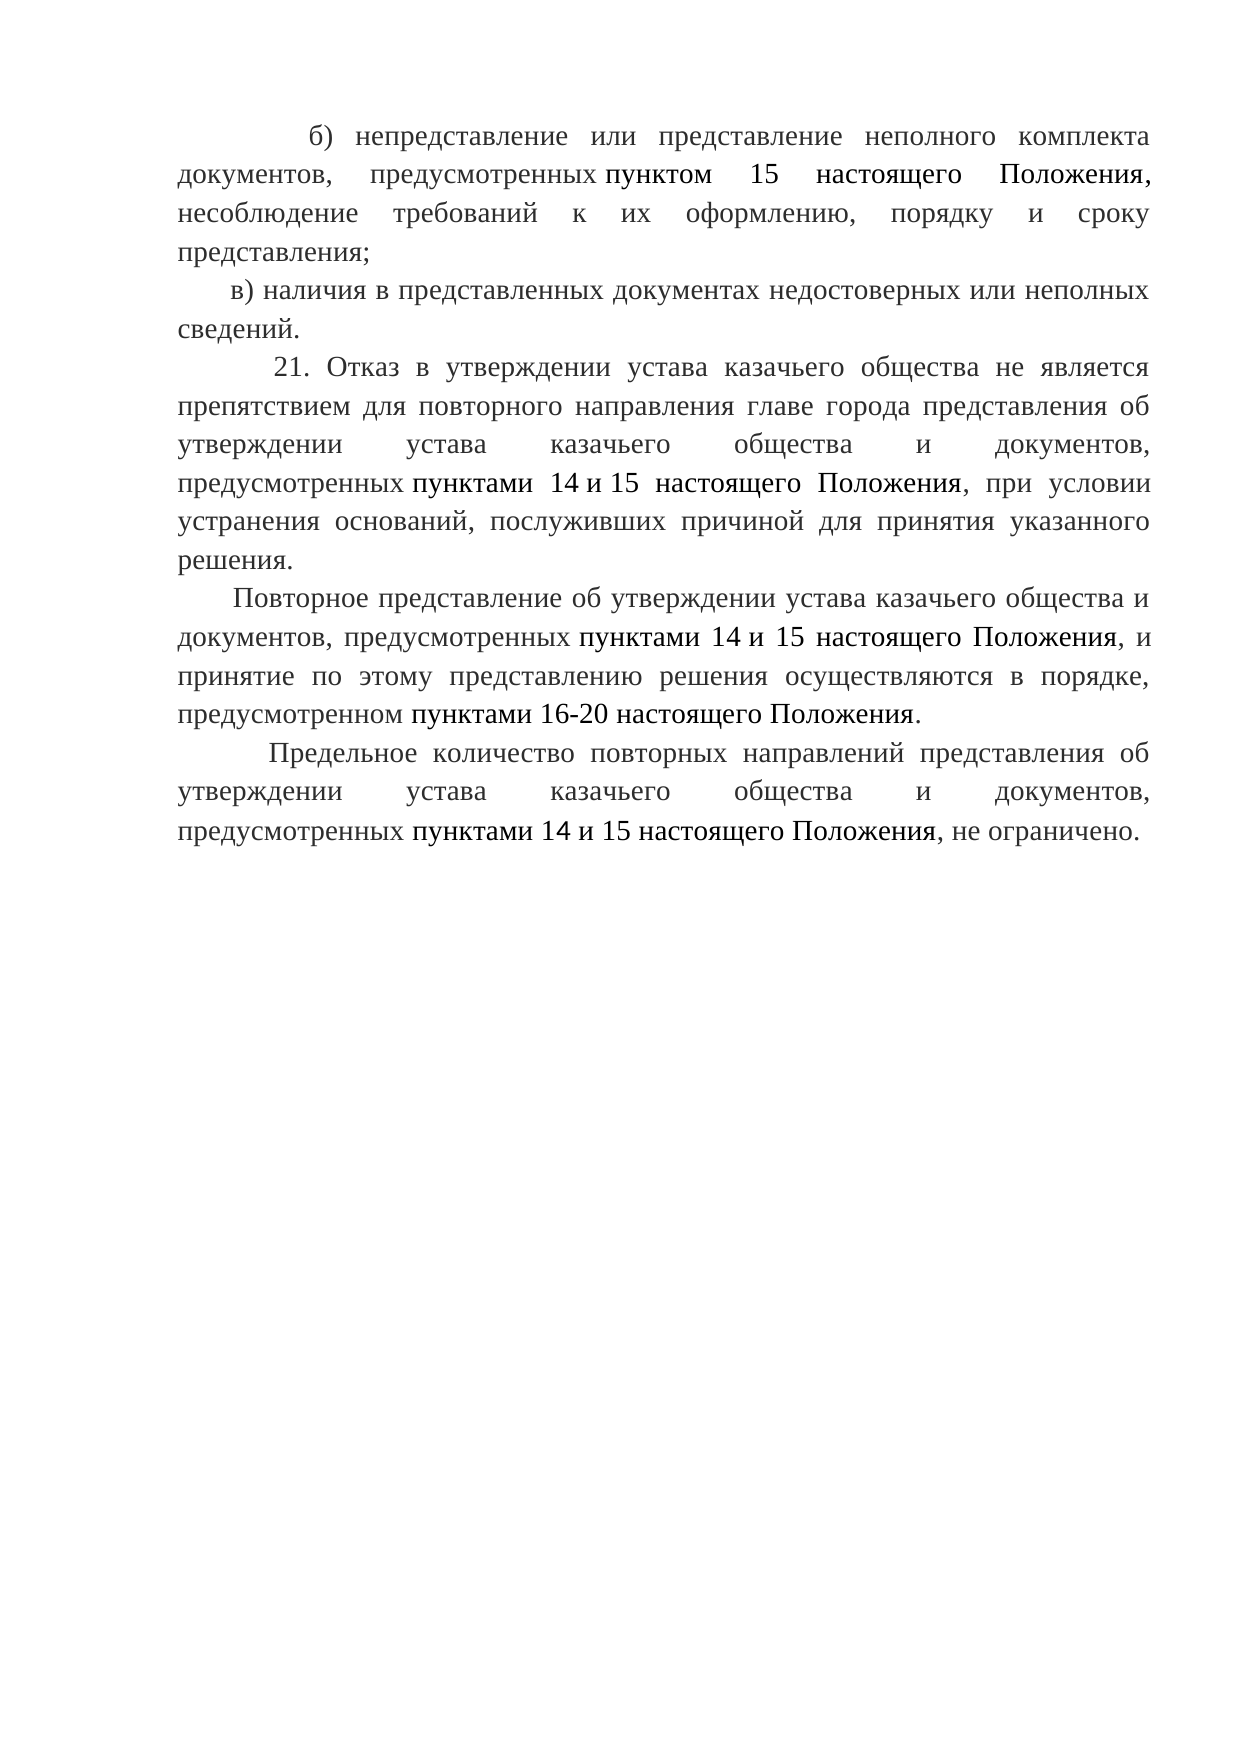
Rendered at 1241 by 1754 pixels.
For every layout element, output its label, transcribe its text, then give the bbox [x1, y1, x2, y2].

text Предельное количество повторных направлений представления об утверждении устава казачьего общества и документов, предусмотренных пунктами 14 и 15 настоящего Положения, не ограничено. [177, 735, 1152, 848]
text Повторное представление об утверждении устава казачьего общества и документов, предусмотренных пунктами 14 и 15 настоящего Положения, и принятие по этому представлению решения осуществляются в порядке, предусмотренном пунктами 16-20 настоящего Положения. [177, 581, 1152, 730]
text в) наличия в представленных документах недостоверных или неполных сведений. 21. Отказ в утверждении устава казачьего общества не является препятствием для повторного направления главе города представления об утверждении устава казачьего общества и документов, предусмотренных пунктами 14 и 15 настоящего Положения, при условии устранения оснований, послуживших причиной для принятия указанного решения. [177, 272, 1152, 576]
text б) непредставление или представление неполного комплекта документов, предусмотренных пунктом 15 настоящего Положения, несоблюдение требований к их оформлению, порядку и сроку представления; [177, 118, 1152, 267]
